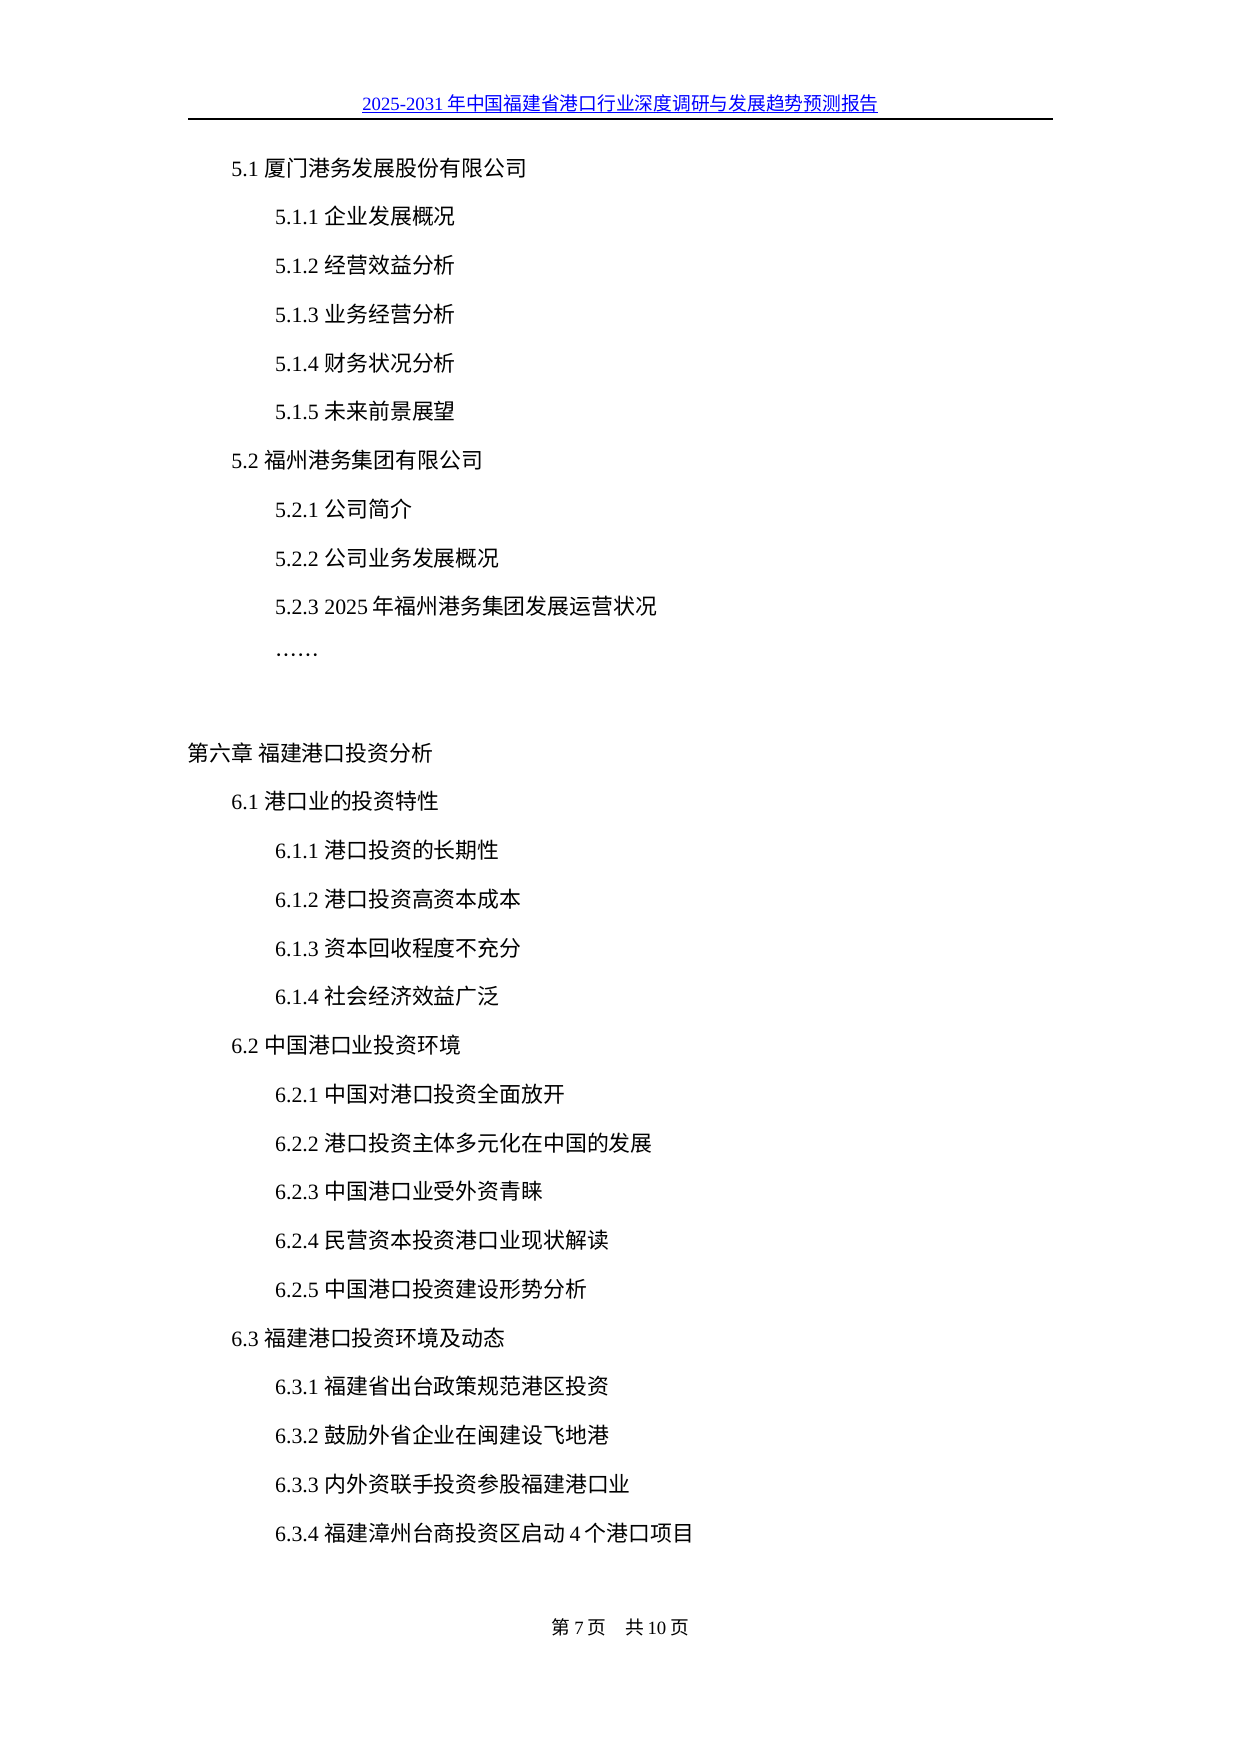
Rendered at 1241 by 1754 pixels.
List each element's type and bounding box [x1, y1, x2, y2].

text [187, 150, 1053, 1548]
